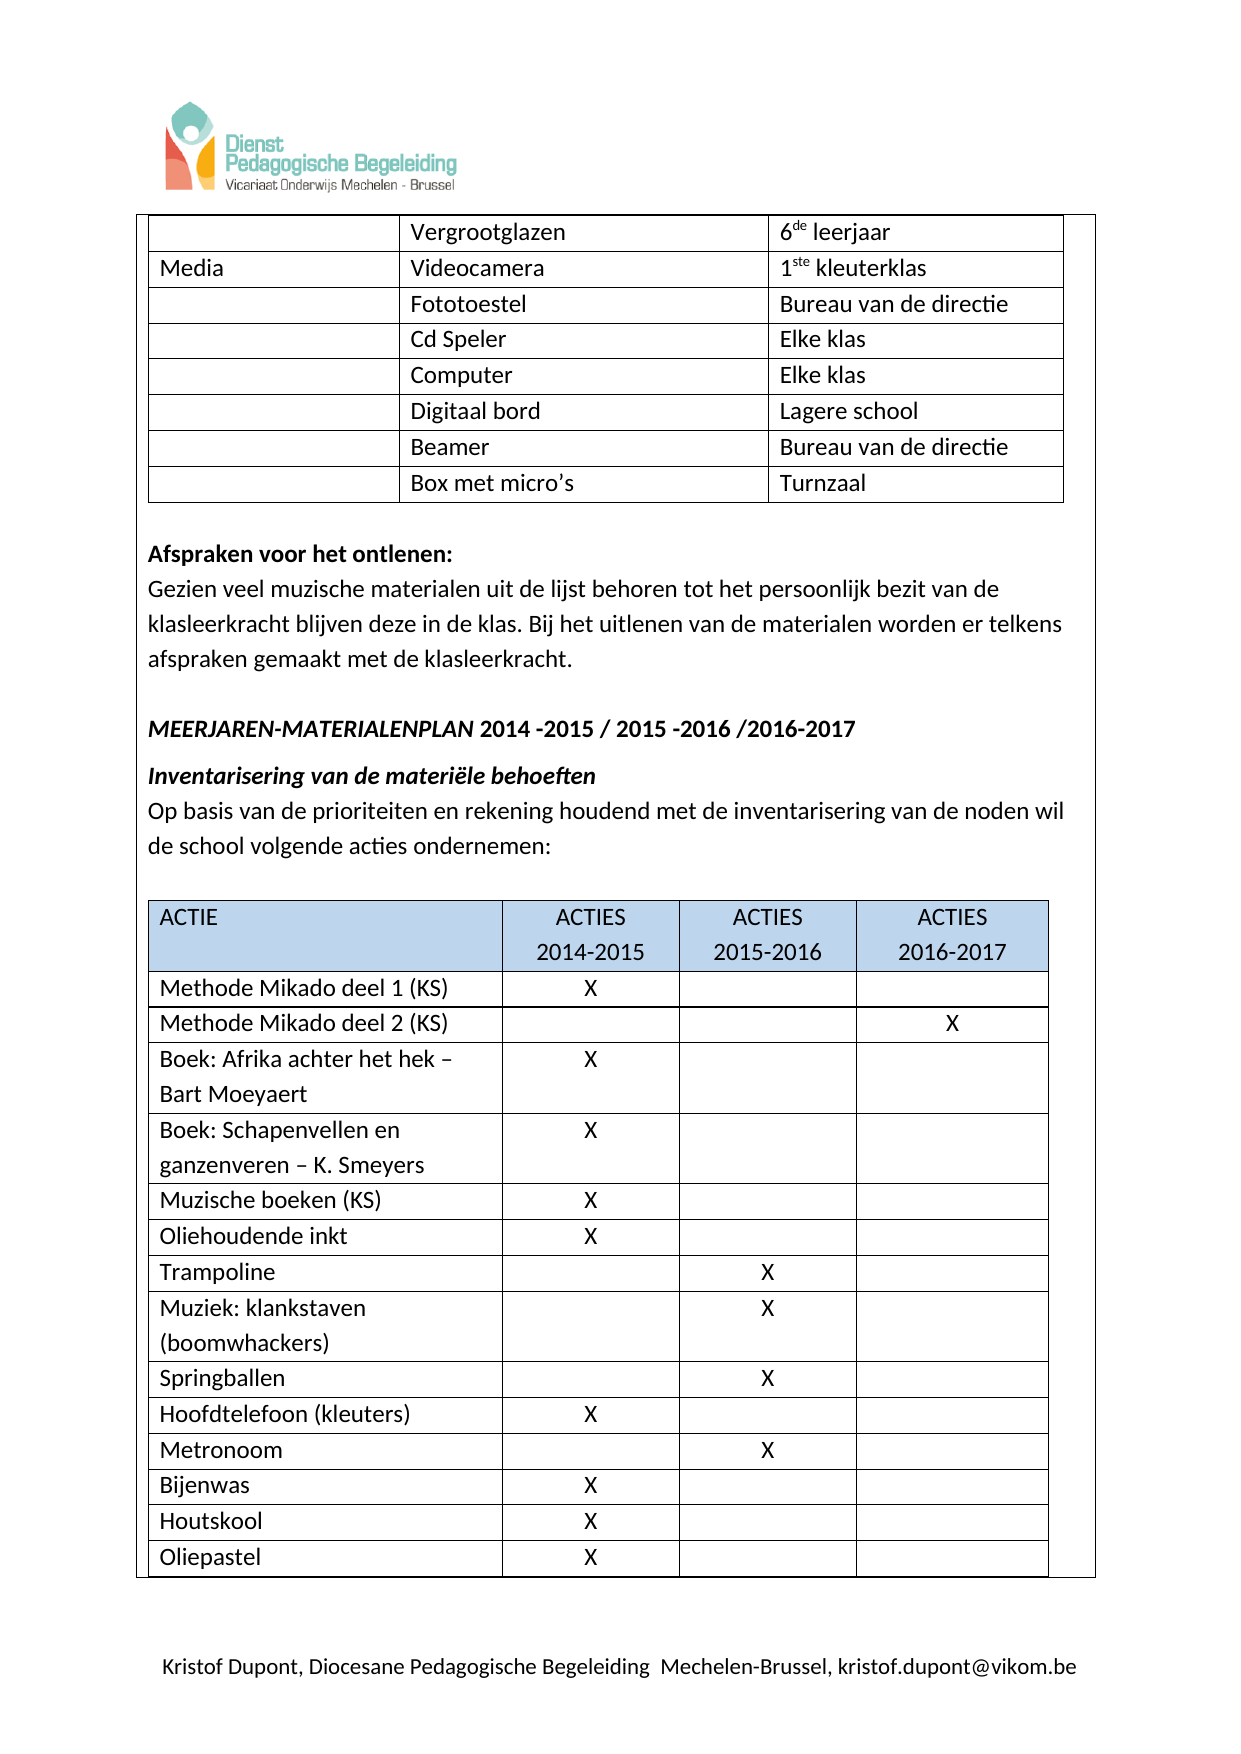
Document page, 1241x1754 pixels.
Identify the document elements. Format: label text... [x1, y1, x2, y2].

picture [147, 73, 473, 214]
